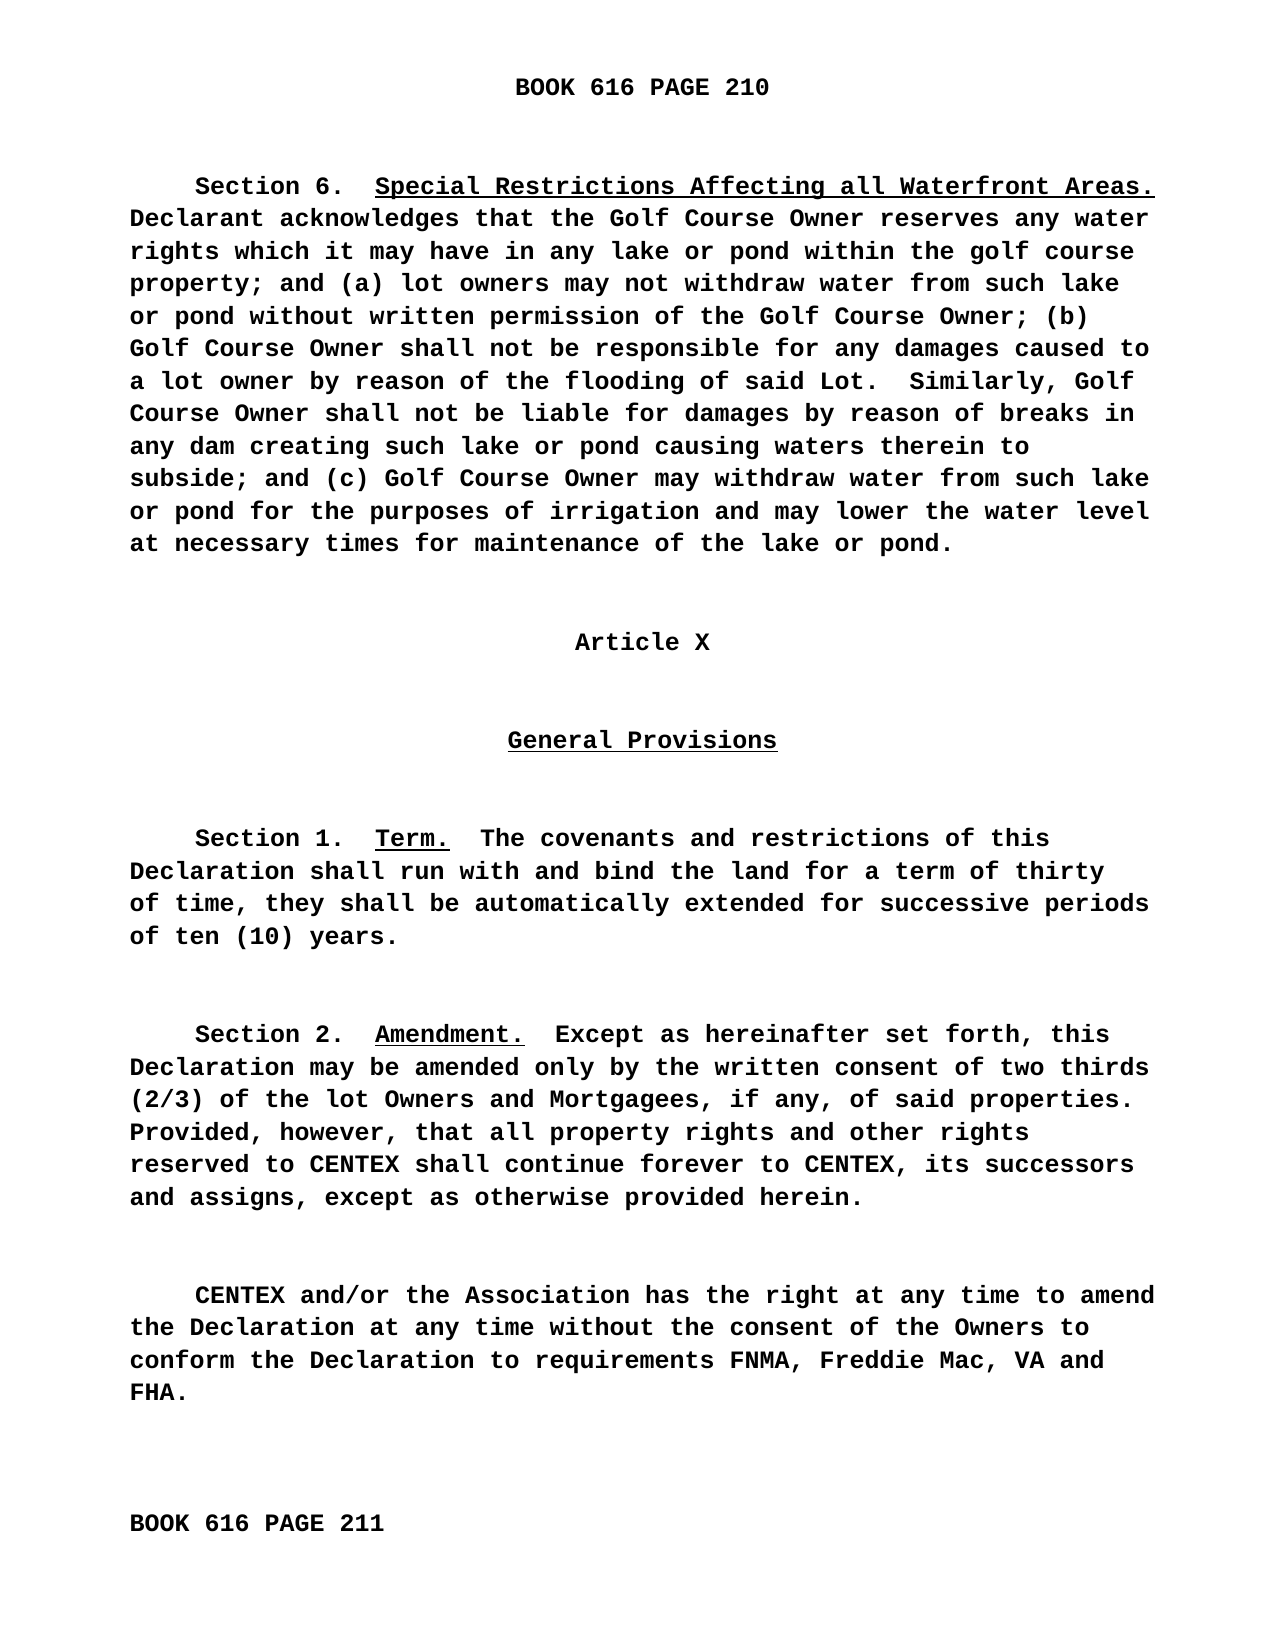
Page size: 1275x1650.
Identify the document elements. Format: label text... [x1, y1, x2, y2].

text BOOK 616 PAGE 210 [129, 75, 1155, 103]
text General Provisions [129, 727, 1155, 756]
text Section 1. Term. The covenants and restrictions of this Declaration shall run with and bind the land for a term of thirty of time, they shall be automatically extended for successive periods of ten (10) years. [129, 826, 1155, 952]
text Section 2. Amendment. Except as hereinafter set forth, this Declaration may be amended only by the written consent of two thirds (2/3) of the lot Owners and Mortgagees, if any, of said properties. Provided, however, that all property rights and other rights reserved to CENTEX shall continue forever to CENTEX, its successors and assigns, except as otherwise provided herein. [129, 1022, 1155, 1212]
text Article X [129, 629, 1155, 657]
text CENTEX and/or the Association has the right at any time to amend the Declaration at any time without the consent of the Owners to conform the Declaration to requirements FNMA, Freddie Mac, VA and FHA. [129, 1282, 1155, 1408]
text Section 6. Special Restrictions Affecting all Waterfront Areas. Declarant acknowledges that the Golf Course Owner reserves any water rights which it may have in any lake or pond within the golf course property; and (a) lot owners may not withdraw water from such lake or pond without written permission of the Golf Course Owner; (b) Golf Course Owner shall not be responsible for any damages caused to a lot owner by reason of the flooding of said Lot. Similarly, Golf Course Owner shall not be liable for damages by reason of breaks in any dam creating such lake or pond causing waters therein to subside; and (c) Golf Course Owner may withdraw water from such lake or pond for the purposes of irrigation and may lower the water level at necessary times for maintenance of the lake or pond. [129, 173, 1155, 559]
text BOOK 616 PAGE 211 [129, 1478, 1155, 1539]
